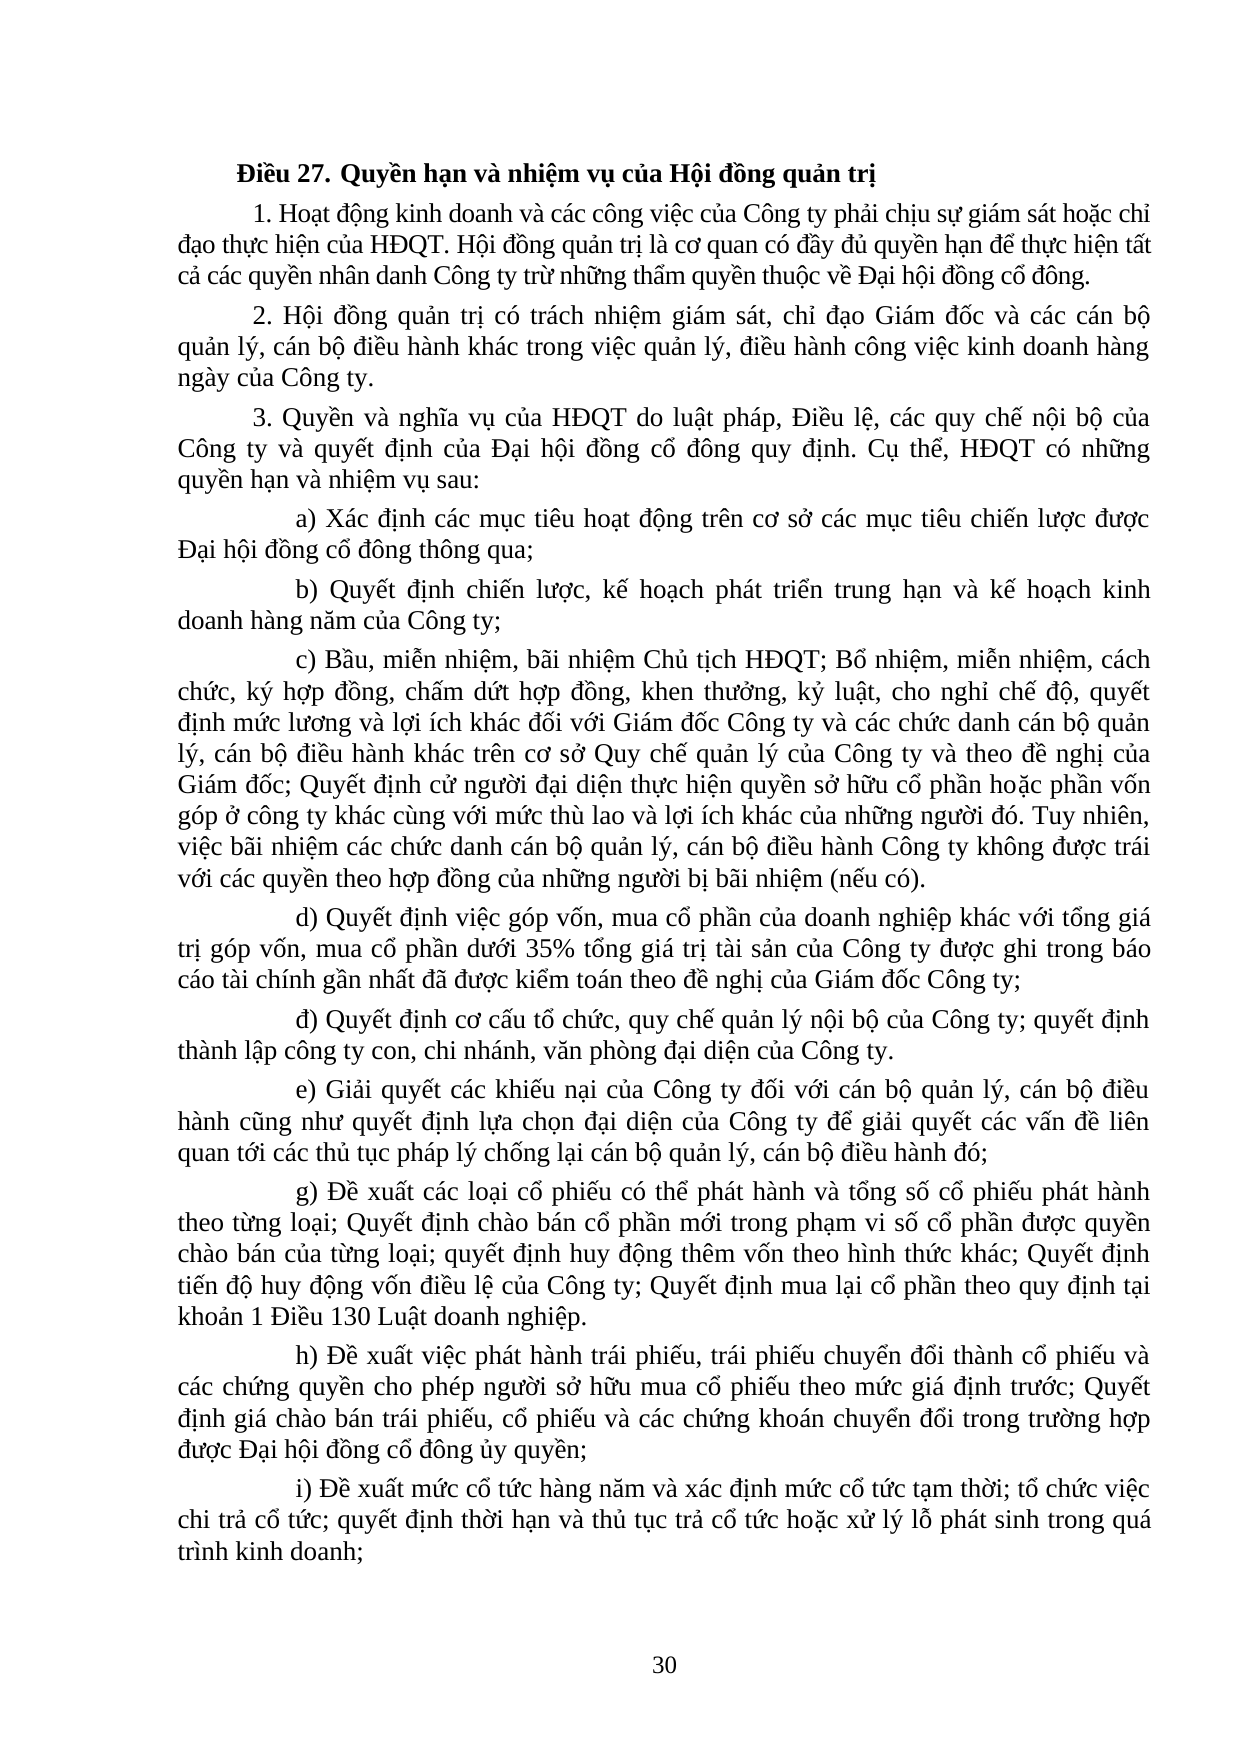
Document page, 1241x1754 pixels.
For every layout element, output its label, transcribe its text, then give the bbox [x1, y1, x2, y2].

text 2. Hội đồng quản trị có trách nhiệm giám sát, chỉ đạo Giám đốc và các cán bộ quản lý, cán bộ điều hành khác trong việc quản lý, điều hành công việc kinh doanh hàng ngày của Công ty. [177, 299, 1152, 392]
text d) Quyết định việc góp vốn, mua cổ phần của doanh nghiệp khác với tổng giá trị góp vốn, mua cổ phần dưới 35% tổng giá trị tài sản của Công ty được ghi trong báo cáo tài chính gần nhất đã được kiểm toán theo đề nghị của Giám đốc Công ty; [177, 901, 1152, 994]
text 1. Hoạt động kinh doanh và các công việc của Công ty phải chịu sự giám sát hoặc chỉ đạo thực hiện của HĐQT. Hội đồng quản trị là cơ quan có đầy đủ quyền hạn để thực hiện tất cả các quyền nhân danh Công ty trừ những thẩm quyền thuộc về Đại hội đồng cổ đông. [177, 197, 1152, 291]
list Quyền hạn và nhiệm vụ của Hội đồng quản trị [177, 158, 1152, 189]
text đ) Quyết định cơ cấu tổ chức, quy chế quản lý nội bộ của Công ty; quyết định thành lập công ty con, chi nhánh, văn phòng đại diện của Công ty. [177, 1003, 1152, 1065]
text h) Đề xuất việc phát hành trái phiếu, trái phiếu chuyển đổi thành cổ phiếu và các chứng quyền cho phép người sở hữu mua cổ phiếu theo mức giá định trước; Quyết định giá chào bán trái phiếu, cổ phiếu và các chứng khoán chuyển đổi trong trường hợp được Đại hội đồng cổ đông ủy quyền; [177, 1339, 1152, 1464]
text 3. Quyền và nghĩa vụ của HĐQT do luật pháp, Điều lệ, các quy chế nội bộ của Công ty và quyết định của Đại hội đồng cổ đông quy định. Cụ thể, HĐQT có những quyền hạn và nhiệm vụ sau: [177, 401, 1152, 494]
text a) Xác định các mục tiêu hoạt động trên cơ sở các mục tiêu chiến lược được Đại hội đồng cổ đông thông qua; [177, 502, 1152, 565]
text c) Bầu, miễn nhiệm, bãi nhiệm Chủ tịch HĐQT; Bổ nhiệm, miễn nhiệm, cách chức, ký hợp đồng, chấm dứt hợp đồng, khen thưởng, kỷ luật, cho nghỉ chế độ, quyết định mức lương và lợi ích khác đối với Giám đốc Công ty và các chức danh cán bộ quản lý, cán bộ điều hành khác trên cơ sở Quy chế quản lý của Công ty và theo đề nghị của Giám đốc; Quyết định cử người đại diện thực hiện quyền sở hữu cổ phần hoặc phần vốn góp ở công ty khác cùng với mức thù lao và lợi ích khác của những người đó. Tuy nhiên, việc bãi nhiệm các chức danh cán bộ quản lý, cán bộ điều hành Công ty không được trái với các quyền theo hợp đồng của những người bị bãi nhiệm (nếu có). [177, 644, 1152, 893]
text b) Quyết định chiến lược, kế hoạch phát triển trung hạn và kế hoạch kinh doanh hàng năm của Công ty; [177, 573, 1152, 635]
text e) Giải quyết các khiếu nại của Công ty đối với cán bộ quản lý, cán bộ điều hành cũng như quyết định lựa chọn đại diện của Công ty để giải quyết các vấn đề liên quan tới các thủ tục pháp lý chống lại cán bộ quản lý, cán bộ điều hành đó; [177, 1073, 1152, 1167]
text g) Đề xuất các loại cổ phiếu có thể phát hành và tổng số cổ phiếu phát hành theo từng loại; Quyết định chào bán cổ phần mới trong phạm vi số cổ phần được quyền chào bán của từng loại; quyết định huy động thêm vốn theo hình thức khác; Quyết định tiến độ huy động vốn điều lệ của Công ty; Quyết định mua lại cổ phần theo quy định tại khoản 1 Điều 130 Luật doanh nghiệp. [177, 1175, 1152, 1331]
text i) Đề xuất mức cổ tức hàng năm và xác định mức cổ tức tạm thời; tổ chức việc chi trả cổ tức; quyết định thời hạn và thủ tục trả cổ tức hoặc xử lý lỗ phát sinh trong quá trình kinh doanh; [177, 1472, 1152, 1566]
